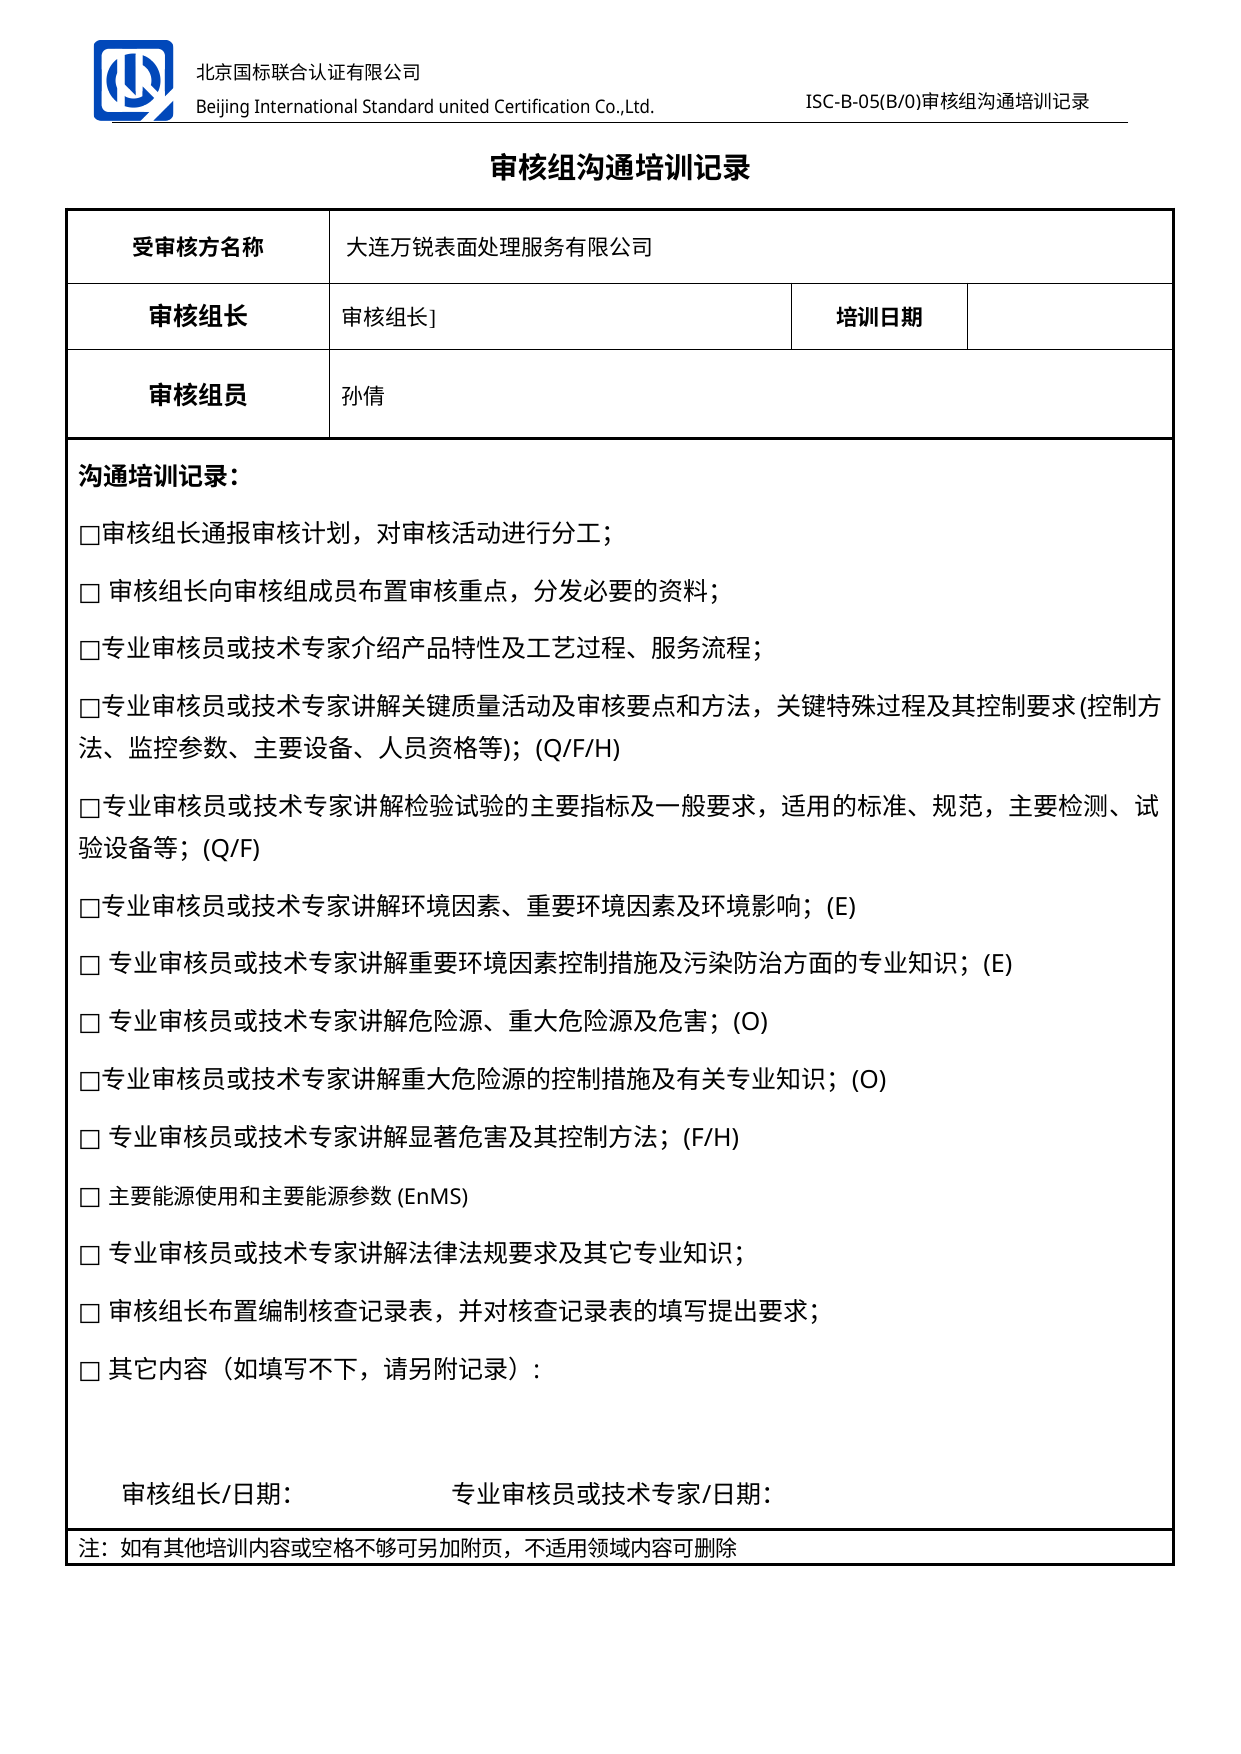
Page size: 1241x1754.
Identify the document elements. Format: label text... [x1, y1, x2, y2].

table_cell 孙倩 [330, 350, 1172, 437]
table_cell 注：如有其他培训内容或空格不够可另加附页，不适用领域内容可删除 [68, 1531, 1172, 1563]
table_cell 沟通培训记录： □审核组长通报审核计划，对审核活动进行分工； □ 审核组长向审核组成员布置审核重点，分发必要的资料； □专业审核员或技术专家介绍产品特性及工艺过程、服务流程； □专业审核员或技术专家讲解关键质量活动及审核要点和方法，关键特殊过程及其控制要求(控制方法、监控参数、主要设备、人员资格等)；(Q/F/H) □专业审核员或技术专家讲解检验试验的主要指标及一般要求，适用的标准、规范，主要检测、试验设备等；(Q/F) □专业审核员或技术专家讲解环境因素、重要环境因素及环境影响；(E) □ 专业审核员或技术专家讲解重要环境因素控制措施及污染防治方面的专业知识；(E) □ 专业审核员或技术专家讲解危险源、重大危险源及危害；(O) □专业审核员或技术专家讲解重大危险源的控制措施及有关专业知识；(O) □ 专业审核员或技术专家讲解显著危害及其控制方法；(F/H) □ 主要能源使用和主要能源参数 (EnMS) □ 专业审核员或技术专家讲解法律法规要求及其它专业知识； □ 审核组长布置编制核查记录表，并对核查记录表的填写提出要求； □ 其它内容（如填写不下，请另附记录）: 审核组长/日期： 专业审核员或技术专家/日期： [68, 440, 1172, 1528]
table_cell 审核组长] [330, 284, 791, 349]
table_header 大连万锐表面处理服务有限公司 [330, 211, 1172, 282]
table_header 受审核方名称 [68, 211, 329, 282]
text 审核组沟通培训记录 [112, 144, 1128, 186]
table_cell [968, 284, 1172, 349]
table_cell 审核组长 [68, 284, 329, 349]
table_cell 培训日期 [792, 284, 967, 349]
picture [93, 40, 174, 121]
table_cell 审核组员 [68, 350, 329, 437]
